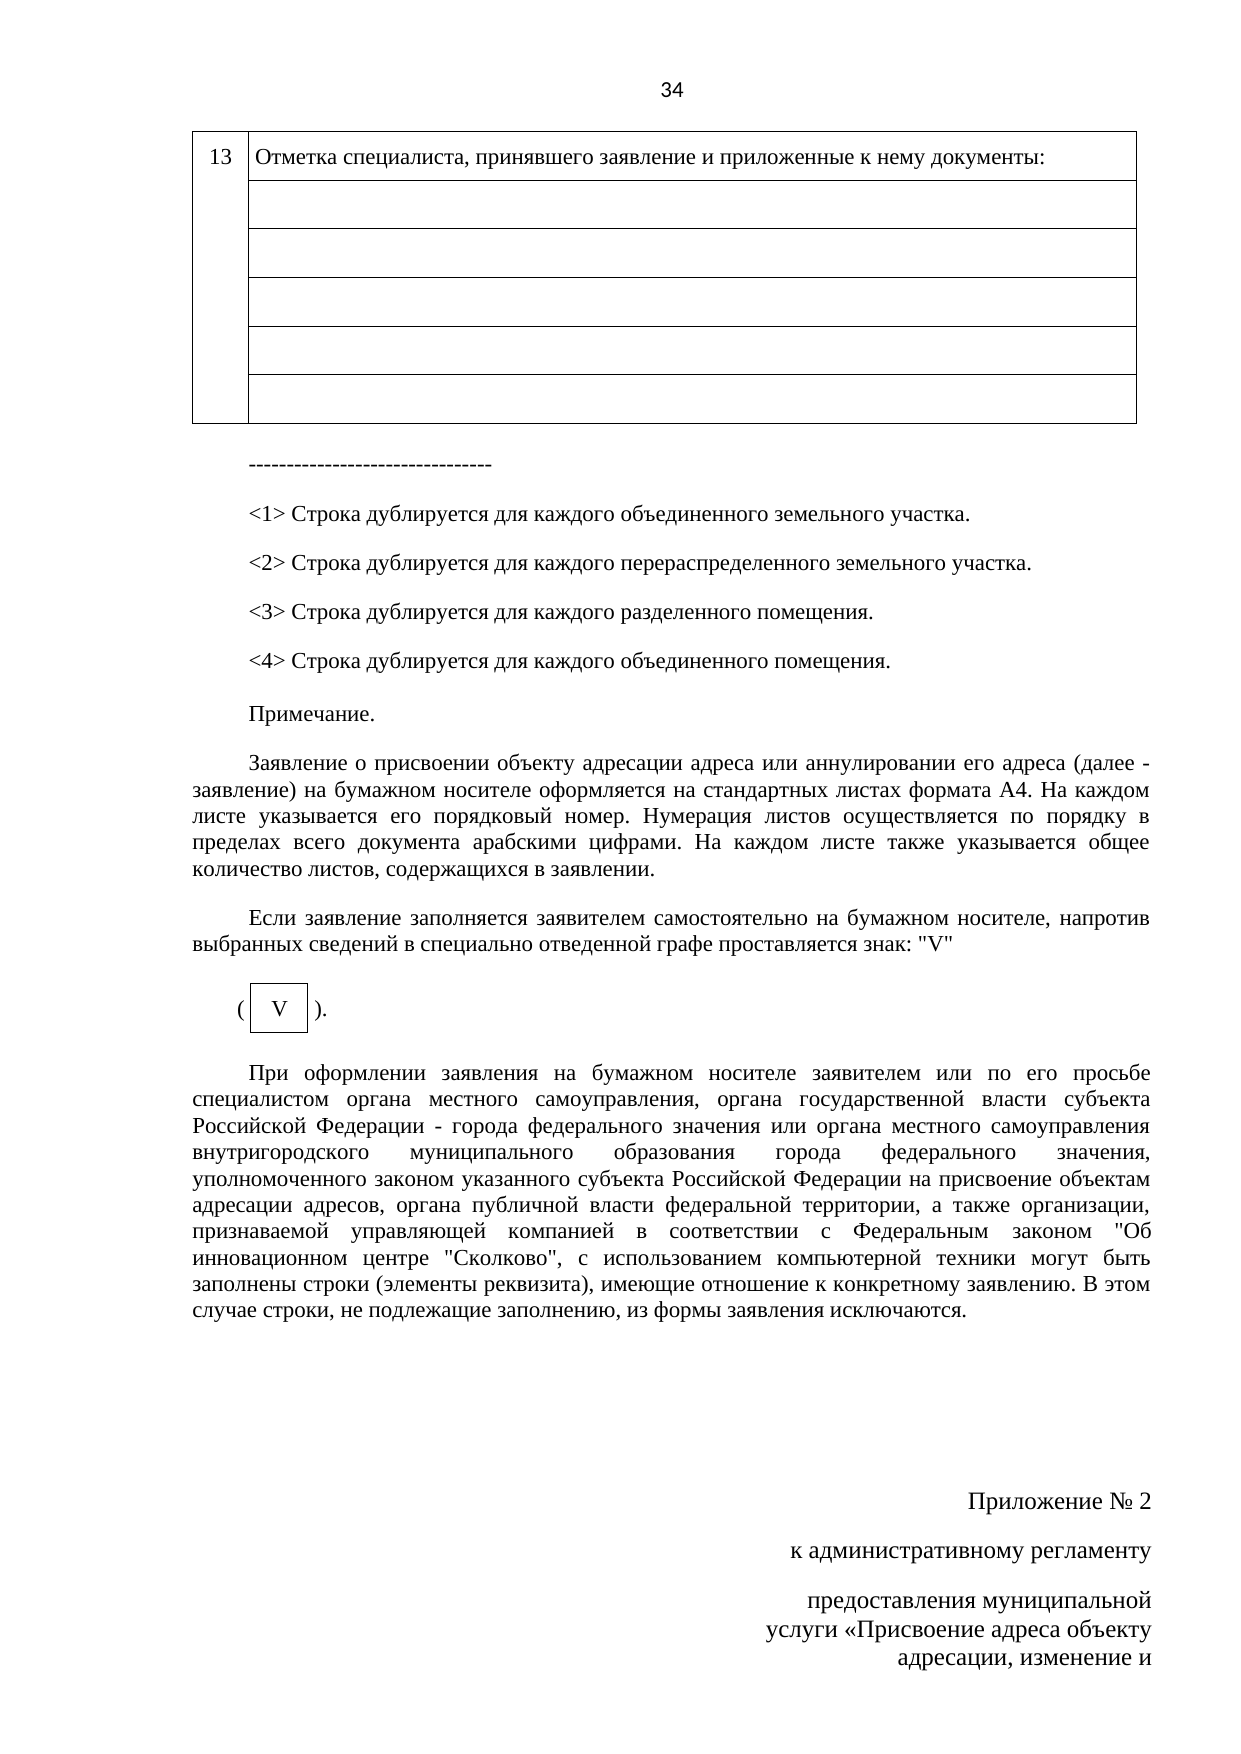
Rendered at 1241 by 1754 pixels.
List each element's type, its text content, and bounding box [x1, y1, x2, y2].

text Приложение № 2 [192, 1486, 1152, 1514]
table_cell [249, 327, 1136, 374]
table_header ( [192, 983, 250, 1032]
text Заявление о присвоении объекту адресации адреса или аннулировании его адреса (далее - заявление) на бумажном носителе оформляется на стандартных листах формата A4. На каждом листе указывается его порядковый номер. Нумерация листов осуществляется по порядку в пределах всего документа арабскими цифрами. На каждом листе также указывается общее количество листов, содержащихся в заявлении. [192, 749, 1152, 881]
table_header V [251, 984, 307, 1032]
text Если заявление заполняется заявителем самостоятельно на бумажном носителе, напротив выбранных сведений в специально отведенной графе проставляется знак: "V" [192, 904, 1152, 957]
table_cell [249, 181, 1136, 228]
text <1> Строка дублируется для каждого объединенного земельного участка. [192, 499, 1152, 526]
table_cell Отметка специалиста, принявшего заявление и приложенные к нему документы: [249, 132, 1136, 180]
table_header ). [308, 983, 364, 1032]
text <3> Строка дублируется для каждого разделенного помещения. [192, 598, 1152, 624]
text При оформлении заявления на бумажном носителе заявителем или по его просьбе специалистом органа местного самоуправления, органа государственной власти субъекта Российской Федерации - города федерального значения или органа местного самоуправления внутригородского муниципального образования города федерального значения, уполномоченного законом указанного субъекта Российской Федерации на присвоение объектам адресации адресов, органа публичной власти федеральной территории, а также организации, признаваемой управляющей компанией в соответствии с Федеральным законом "Об инновационном центре "Сколково", с использованием компьютерной техники могут быть заполнены строки (элементы реквизита), имеющие отношение к конкретному заявлению. В этом случае строки, не подлежащие заполнению, из формы заявления исключаются. [192, 1059, 1152, 1323]
text <4> Строка дублируется для каждого объединенного помещения. [192, 647, 1152, 674]
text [738, 1585, 1152, 1671]
table_cell 13 [193, 132, 248, 423]
text <2> Строка дублируется для каждого перераспределенного земельного участка. [192, 549, 1152, 575]
text Примечание. [192, 700, 1152, 726]
text к административному регламенту [738, 1535, 1152, 1564]
text -------------------------------- [192, 450, 1152, 477]
table_cell [249, 278, 1136, 326]
table_cell [249, 229, 1136, 277]
table_cell [249, 375, 1136, 423]
